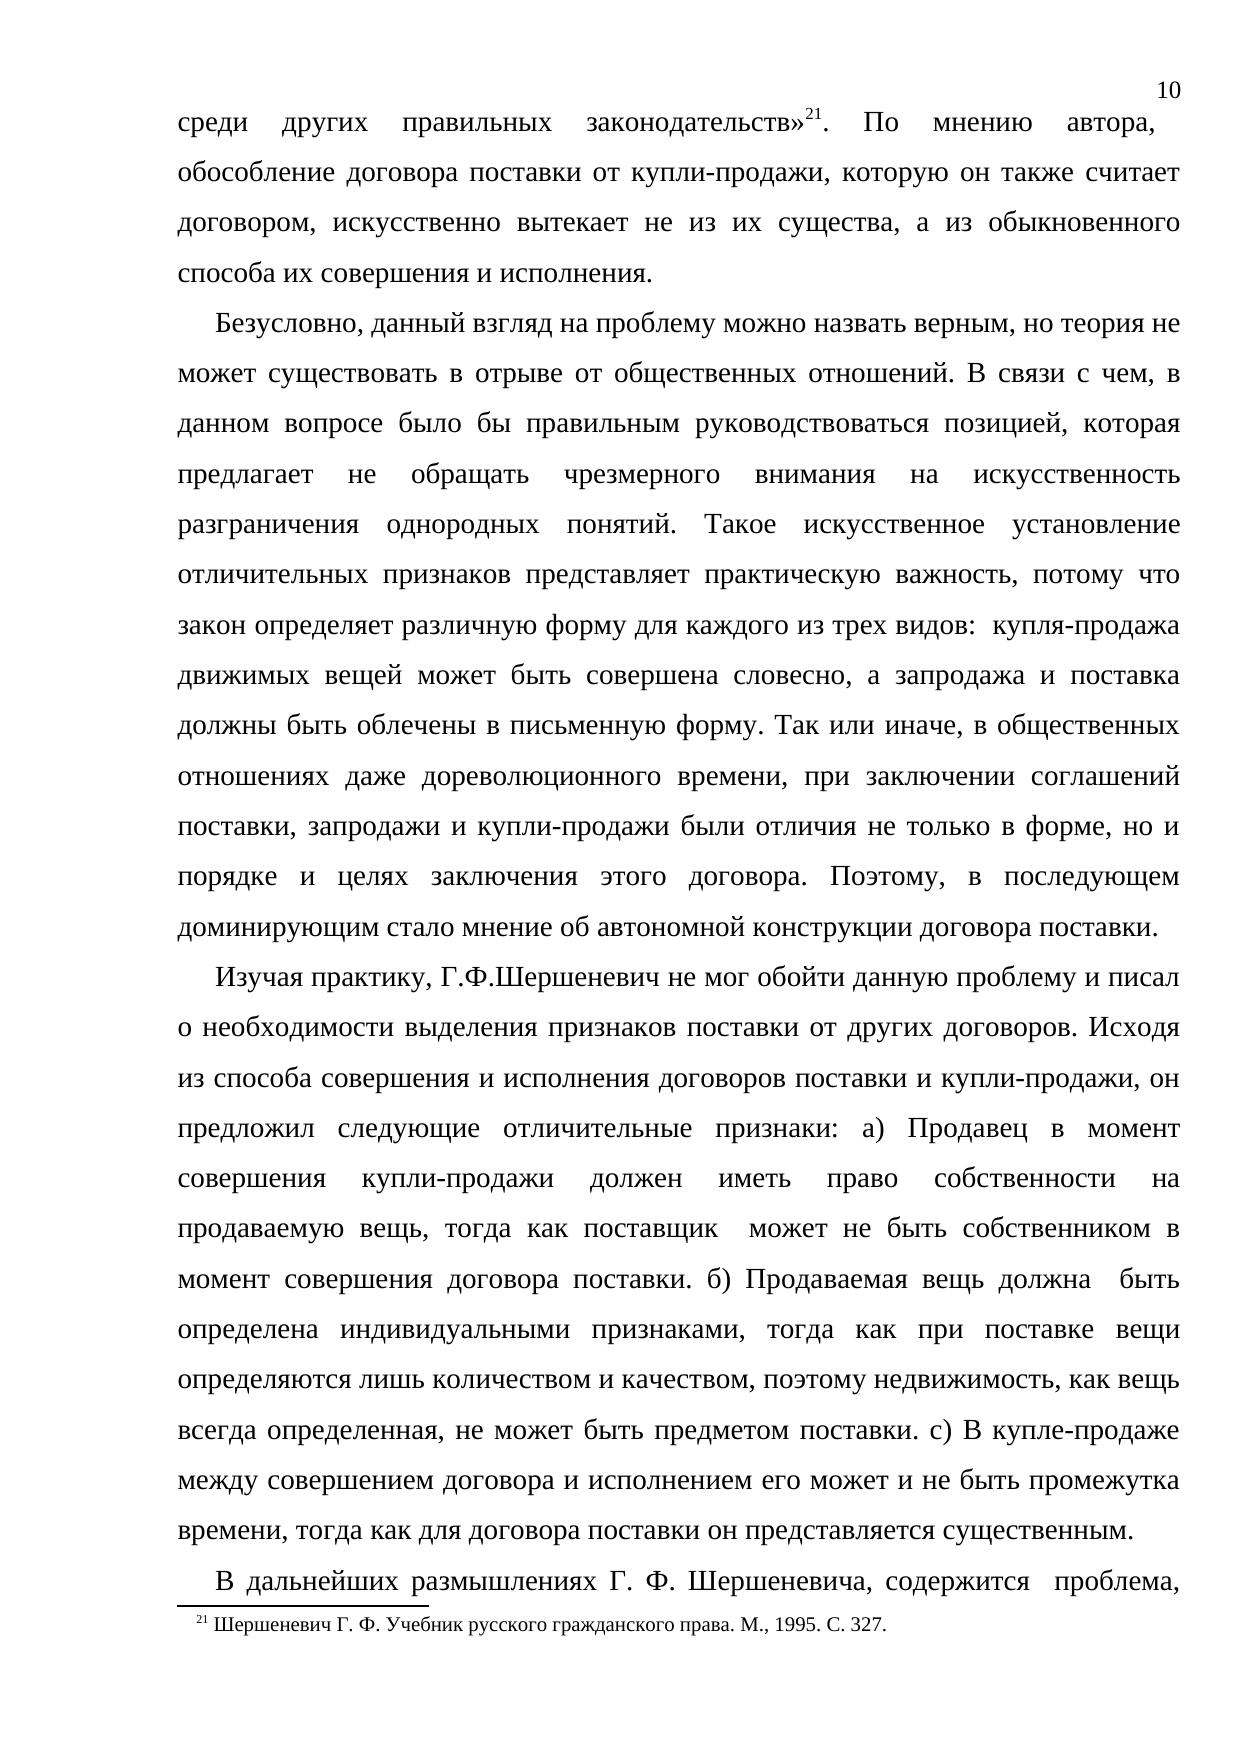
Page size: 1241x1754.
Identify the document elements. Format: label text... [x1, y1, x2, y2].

text Безусловно, данный взгляд на проблему можно назвать верным, но теория не может существовать в отрыве от общественных отношений. В связи с чем, в данном вопросе было бы правильным руководствоваться позицией, которая предлагает не обращать чрезмерного внимания на искусственность разграничения однородных понятий. Такое искусственное установление отличительных признаков представляет практическую важность, потому что закон определяет различную форму для каждого из трех видов: купля-продажа движимых вещей может быть совершена словесно, а запродажа и поставка должны быть облечены в письменную форму. Так или иначе, в общественных отношениях даже дореволюционного времени, при заключении соглашений поставки, запродажи и купли-продажи были отличия не только в форме, но и порядке и целях заключения этого договора. Поэтому, в последующем доминирующим стало мнение об автономной конструкции договора поставки. [177, 305, 1181, 942]
text Изучая практику, Г.Ф.Шершеневич не мог обойти данную проблему и писал о необходимости выделения признаков поставки от других договоров. Исходя из способа совершения и исполнения договоров поставки и купли-продажи, он предложил следующие отличительные признаки: а) Продавец в момент совершения купли-продажи должен иметь право собственности на продаваемую вещь, тогда как поставщик может не быть собственником в момент совершения договора поставки. б) Продаваемая вещь должна быть определена индивидуальными признаками, тогда как при поставке вещи определяются лишь количеством и качеством, поэтому недвижимость, как вещь всегда определенная, не может быть предметом поставки. с) В купле-продаже между совершением договора и исполнением его может и не быть промежутка времени, тогда как для договора поставки он представляется существенным. [177, 959, 1181, 1546]
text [177, 104, 1181, 288]
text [177, 1563, 1181, 1596]
